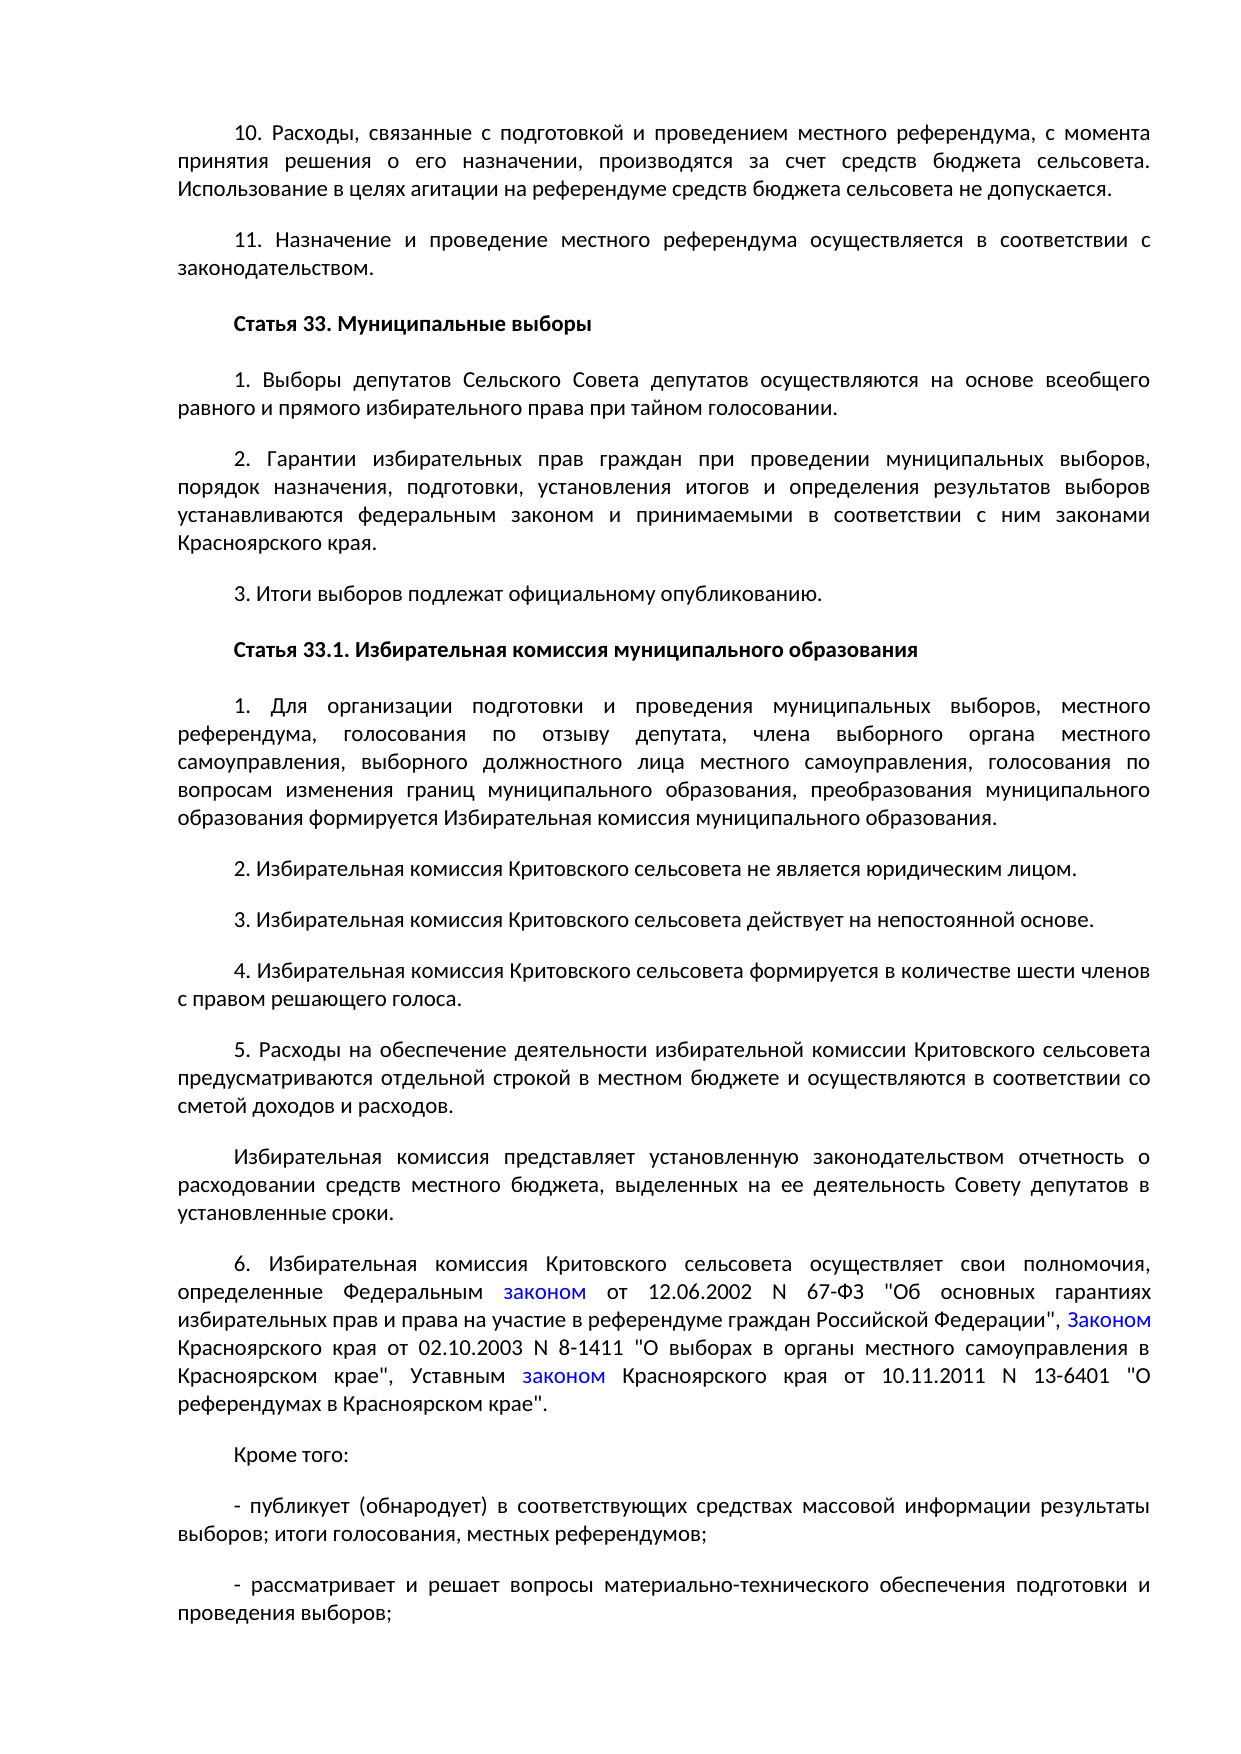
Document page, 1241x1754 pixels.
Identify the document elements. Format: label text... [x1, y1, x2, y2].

text 3. Избирательная комиссия Критовского сельсовета действует на непостоянной основе. [177, 905, 1152, 933]
text 5. Расходы на обеспечение деятельности избирательной комиссии Критовского сельсовета предусматриваются отдельной строкой в местном бюджете и осуществляются в соответствии со сметой доходов и расходов. [177, 1035, 1152, 1119]
text Кроме того: [177, 1440, 1152, 1468]
text 1. Для организации подготовки и проведения муниципальных выборов, местного референдума, голосования по отзыву депутата, члена выборного органа местного самоуправления, выборного должностного лица местного самоуправления, голосования по вопросам изменения границ муниципального образования, преобразования муниципального образования формируется Избирательная комиссия муниципального образования. [177, 691, 1152, 831]
text 3. Итоги выборов подлежат официальному опубликованию. [177, 579, 1152, 607]
text Избирательная комиссия представляет установленную законодательством отчетность о расходовании средств местного бюджета, выделенных на ее деятельность Совету депутатов в установленные сроки. [177, 1142, 1152, 1226]
text 6. Избирательная комиссия Критовского сельсовета осуществляет свои полномочия, определенные Федеральным законом от 12.06.2002 N 67-ФЗ "Об основных гарантиях избирательных прав и права на участие в референдуме граждан Российской Федерации", Законом Красноярского края от 02.10.2003 N 8-1411 "О выборах в органы местного самоуправления в Красноярском крае", Уставным законом Красноярского края от 10.11.2011 N 13-6401 "О референдумах в Красноярском крае". [177, 1249, 1152, 1417]
text 2. Гарантии избирательных прав граждан при проведении муниципальных выборов, порядок назначения, подготовки, установления итогов и определения результатов выборов устанавливаются федеральным законом и принимаемыми в соответствии с ним законами Красноярского края. [177, 444, 1152, 556]
text 11. Назначение и проведение местного референдума осуществляется в соответствии с законодательством. [177, 225, 1152, 281]
text 4. Избирательная комиссия Критовского сельсовета формируется в количестве шести членов с правом решающего голоса. [177, 956, 1152, 1012]
text - публикует (обнародует) в соответствующих средствах массовой информации результаты выборов; итоги голосования, местных референдумов; [177, 1491, 1152, 1547]
text 2. Избирательная комиссия Критовского сельсовета не является юридическим лицом. [177, 854, 1152, 882]
title Статья 33. Муниципальные выборы [177, 309, 1152, 337]
title Статья 33.1. Избирательная комиссия муниципального образования [177, 635, 1152, 663]
text - рассматривает и решает вопросы материально-технического обеспечения подготовки и проведения выборов; [177, 1570, 1152, 1626]
text 10. Расходы, связанные с подготовкой и проведением местного референдума, с момента принятия решения о его назначении, производятся за счет средств бюджета сельсовета. Использование в целях агитации на референдуме средств бюджета сельсовета не допускается. [177, 118, 1152, 202]
text 1. Выборы депутатов Сельского Совета депутатов осуществляются на основе всеобщего равного и прямого избирательного права при тайном голосовании. [177, 365, 1152, 421]
